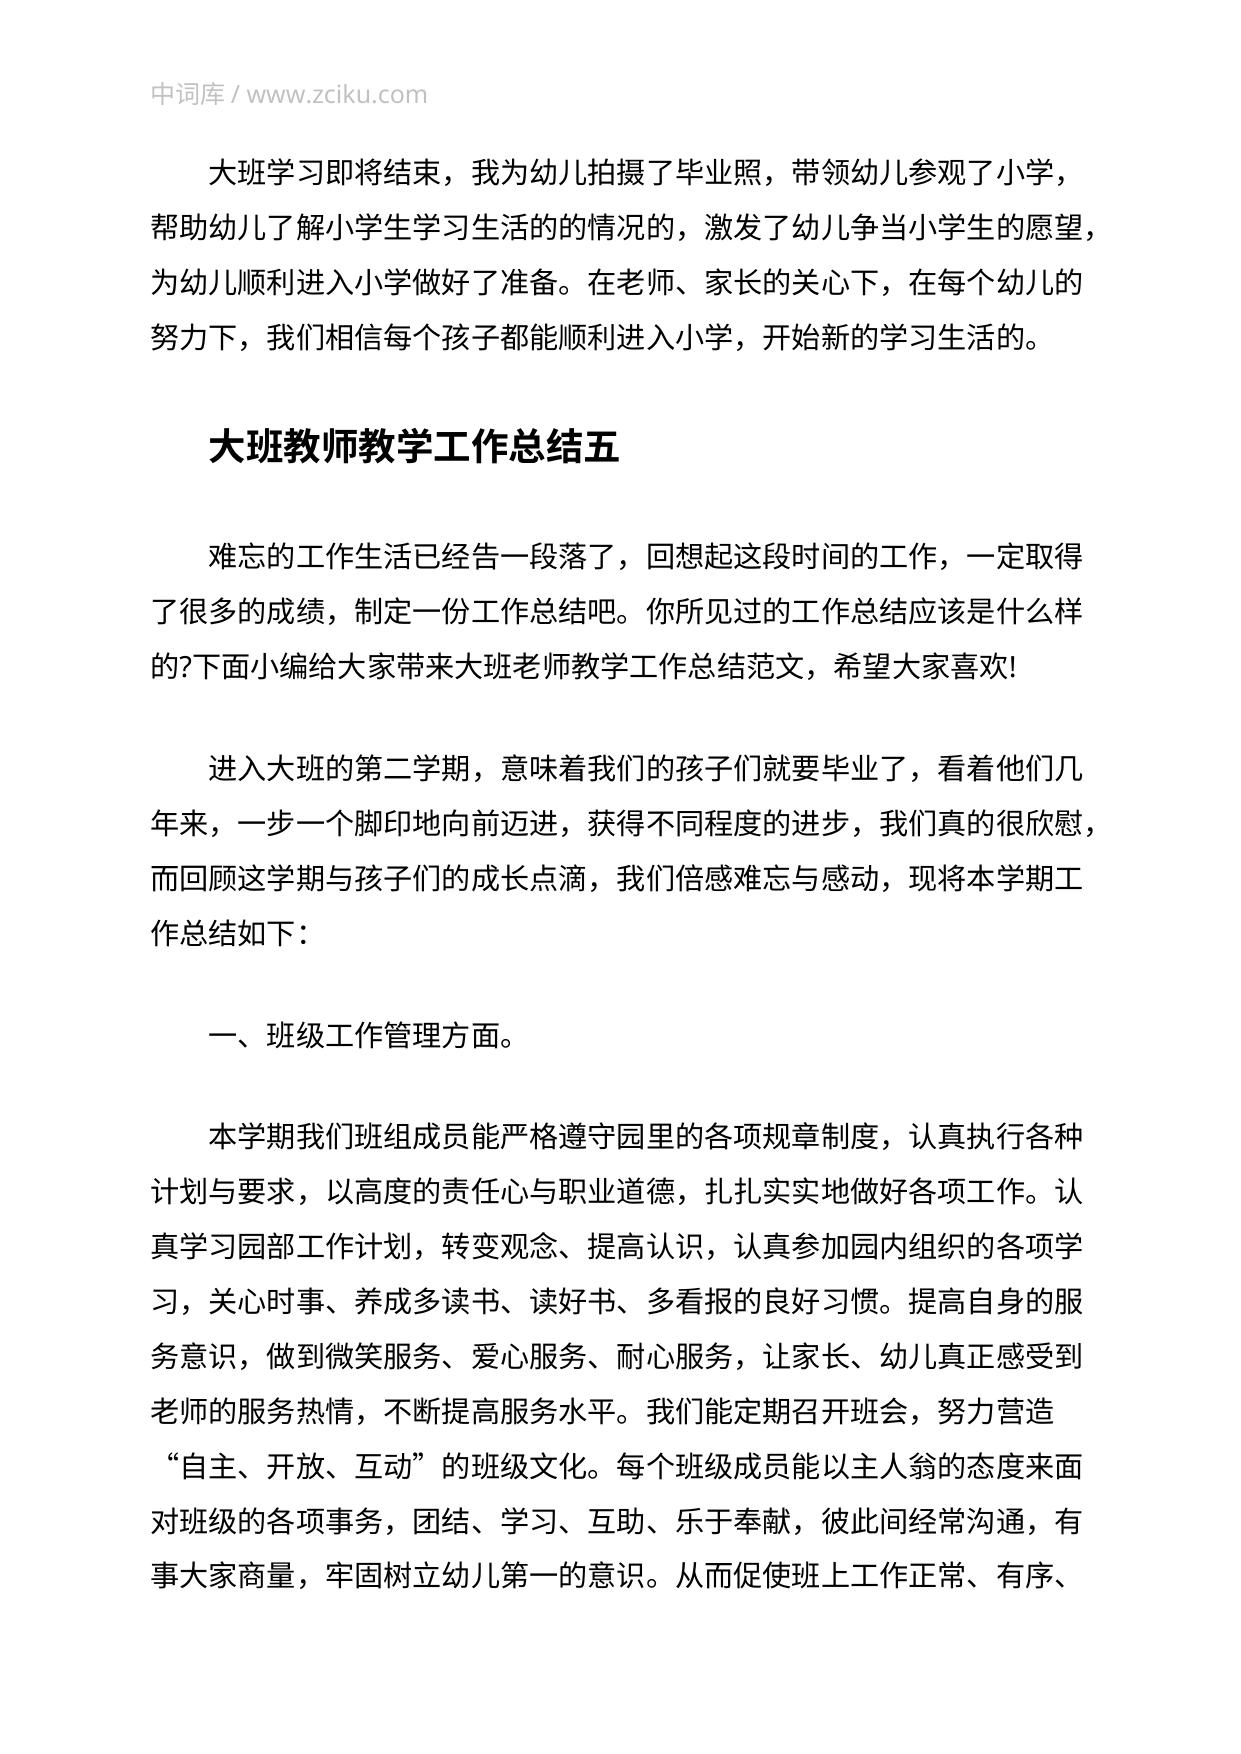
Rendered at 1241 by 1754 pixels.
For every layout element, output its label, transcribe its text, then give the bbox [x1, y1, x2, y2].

text 难忘的工作生活已经告一段落了，回想起这段时间的工作，一定取得了很多的成绩，制定一份工作总结吧。你所见过的工作总结应该是什么样的?下面小编给大家带来大班老师教学工作总结范文，希望大家喜欢! [150, 534, 1090, 686]
text 一、班级工作管理方面。 [150, 1012, 1090, 1054]
text 大班学习即将结束，我为幼儿拍摄了毕业照，带领幼儿参观了小学，帮助幼儿了解小学生学习生活的的情况的，激发了幼儿争当小学生的愿望，为幼儿顺利进入小学做好了准备。在老师、家长的关心下，在每个幼儿的努力下，我们相信每个孩子都能顺利进入小学，开始新的学习生活的。 [150, 150, 1090, 357]
text 大班教师教学工作总结五 [150, 416, 1090, 471]
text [150, 1114, 1090, 1595]
text 进入大班的第二学期，意味着我们的孩子们就要毕业了，看着他们几年来，一步一个脚印地向前迈进，获得不同程度的进步，我们真的很欣慰，而回顾这学期与孩子们的成长点滴，我们倍感难忘与感动，现将本学期工作总结如下： [150, 746, 1090, 953]
